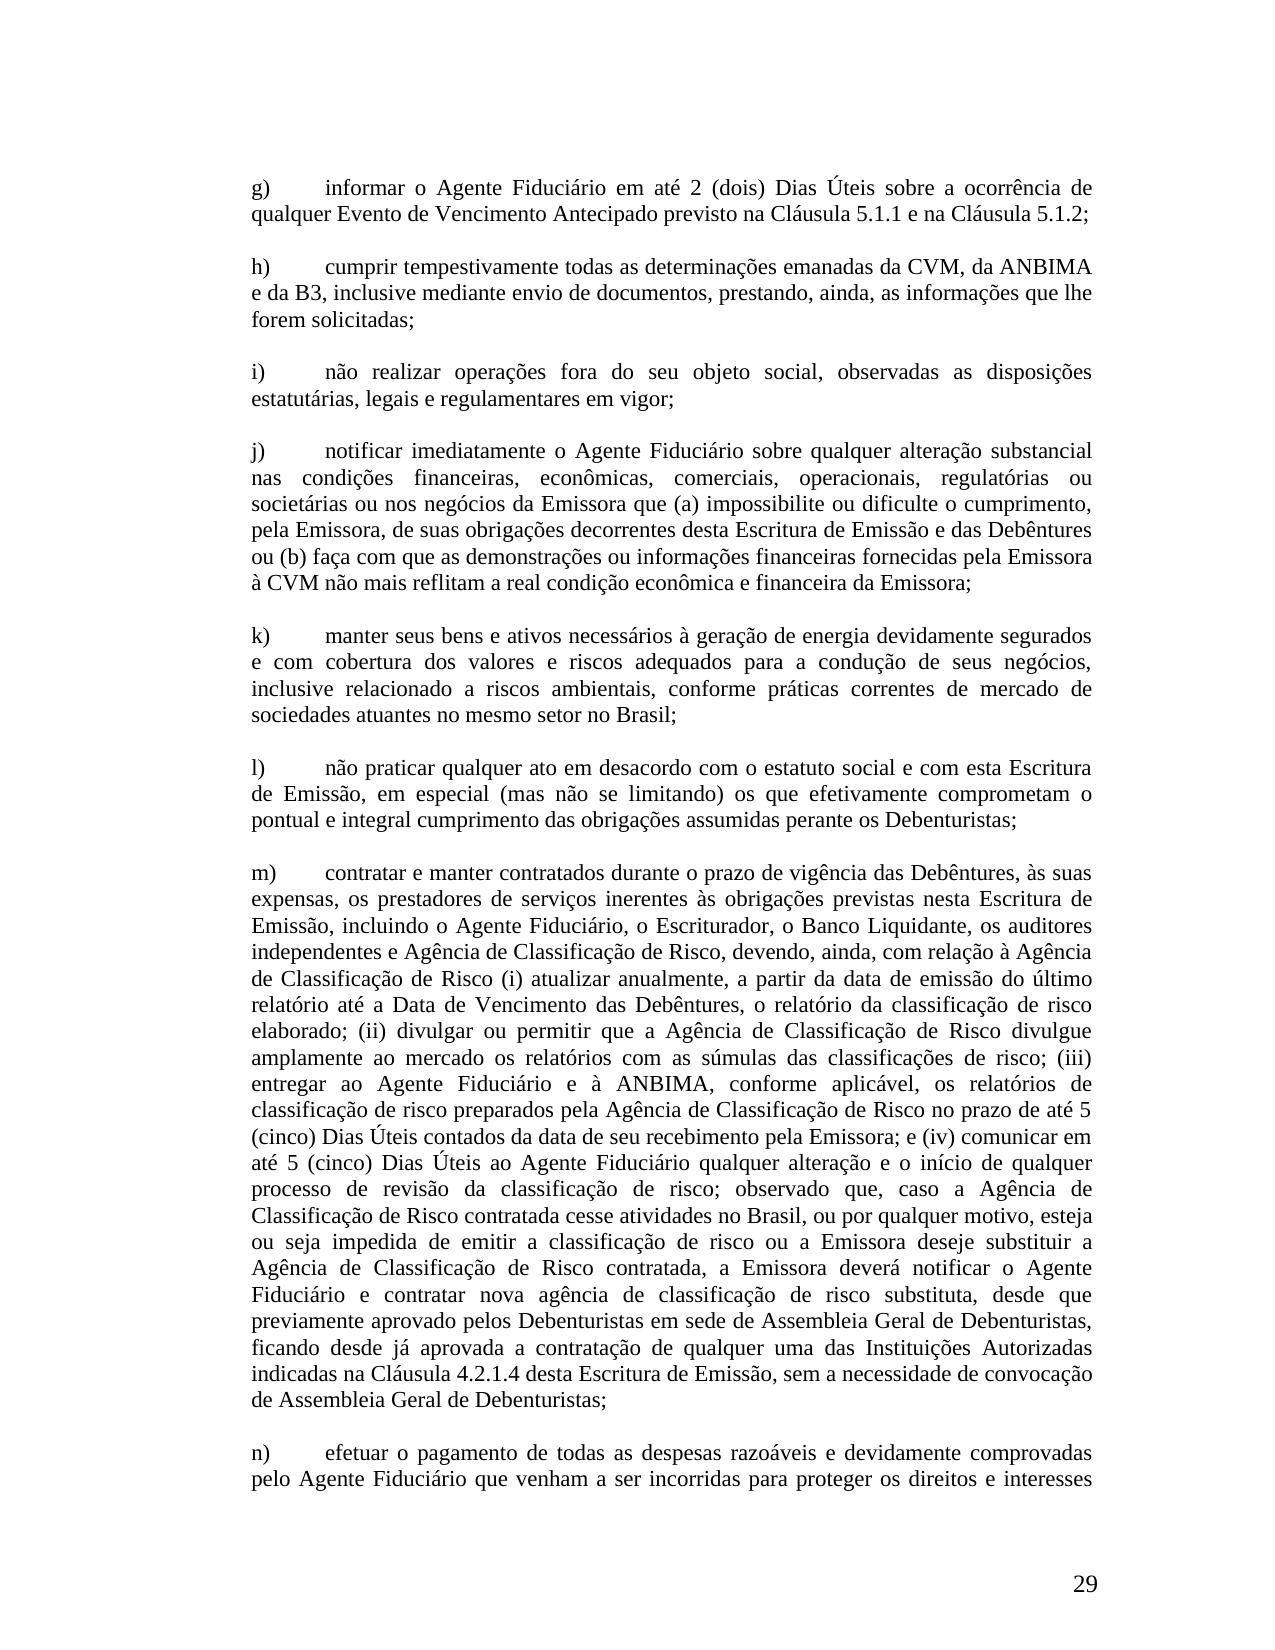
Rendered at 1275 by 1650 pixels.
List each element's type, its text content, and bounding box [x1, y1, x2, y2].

list cumprir tempestivamente todas as determinações emanadas da CVM, da ANBIMA e da B3, inclusive mediante envio de documentos, prestando, ainda, as informações que lhe forem solicitadas; [251, 253, 1094, 332]
list manter seus bens e ativos necessários à geração de energia devidamente segurados e com cobertura dos valores e riscos adequados para a condução de seus negócios, inclusive relacionado a riscos ambientais, conforme práticas correntes de mercado de sociedades atuantes no mesmo setor no Brasil; [251, 622, 1094, 727]
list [251, 1439, 1094, 1492]
list não praticar qualquer ato em desacordo com o estatuto social e com esta Escritura de Emissão, em especial (mas não se limitando) os que efetivamente comprometam o pontual e integral cumprimento das obrigações assumidas perante os Debenturistas; [251, 754, 1094, 833]
list informar o Agente Fiduciário em até 2 (dois) Dias Úteis sobre a ocorrência de qualquer Evento de Vencimento Antecipado previsto na Cláusula 5.1.1 e na Cláusula 5.1.2; [251, 174, 1094, 227]
list contratar e manter contratados durante o prazo de vigência das Debêntures, às suas expensas, os prestadores de serviços inerentes às obrigações previstas nesta Escritura de Emissão, incluindo o Agente Fiduciário, o Escriturador, o Banco Liquidante, os auditores independentes e Agência de Classificação de Risco, devendo, ainda, com relação à Agência de Classificação de Risco (i) atualizar anualmente, a partir da data de emissão do último relatório até a Data de Vencimento das Debêntures, o relatório da classificação de risco elaborado; (ii) divulgar ou permitir que a Agência de Classificação de Risco divulgue amplamente ao mercado os relatórios com as súmulas das classificações de risco; (iii) entregar ao Agente Fiduciário e à ANBIMA, conforme aplicável, os relatórios de classificação de risco preparados pela Agência de Classificação de Risco no prazo de até 5 (cinco) Dias Úteis contados da data de seu recebimento pela Emissora; e (iv) comunicar em até 5 (cinco) Dias Úteis ao Agente Fiduciário qualquer alteração e o início de qualquer processo de revisão da classificação de risco; observado que, caso a Agência de Classificação de Risco contratada cesse atividades no Brasil, ou por qualquer motivo, esteja ou seja impedida de emitir a classificação de risco ou a Emissora deseje substituir a Agência de Classificação de Risco contratada, a Emissora deverá notificar o Agente Fiduciário e contratar nova agência de classificação de risco substituta, desde que previamente aprovado pelos Debenturistas em sede de Assembleia Geral de Debenturistas, ficando desde já aprovada a contratação de qualquer uma das Instituições Autorizadas indicadas na Cláusula 4.2.1.4 desta Escritura de Emissão, sem a necessidade de convocação de Assembleia Geral de Debenturistas; [251, 859, 1094, 1413]
list não realizar operações fora do seu objeto social, observadas as disposições estatutárias, legais e regulamentares em vigor; [251, 358, 1094, 411]
list notificar imediatamente o Agente Fiduciário sobre qualquer alteração substancial nas condições financeiras, econômicas, comerciais, operacionais, regulatórias ou societárias ou nos negócios da Emissora que (a) impossibilite ou dificulte o cumprimento, pela Emissora, de suas obrigações decorrentes desta Escritura de Emissão e das Debêntures ou (b) faça com que as demonstrações ou informações financeiras fornecidas pela Emissora à CVM não mais reflitam a real condição econômica e financeira da Emissora; [251, 437, 1094, 596]
